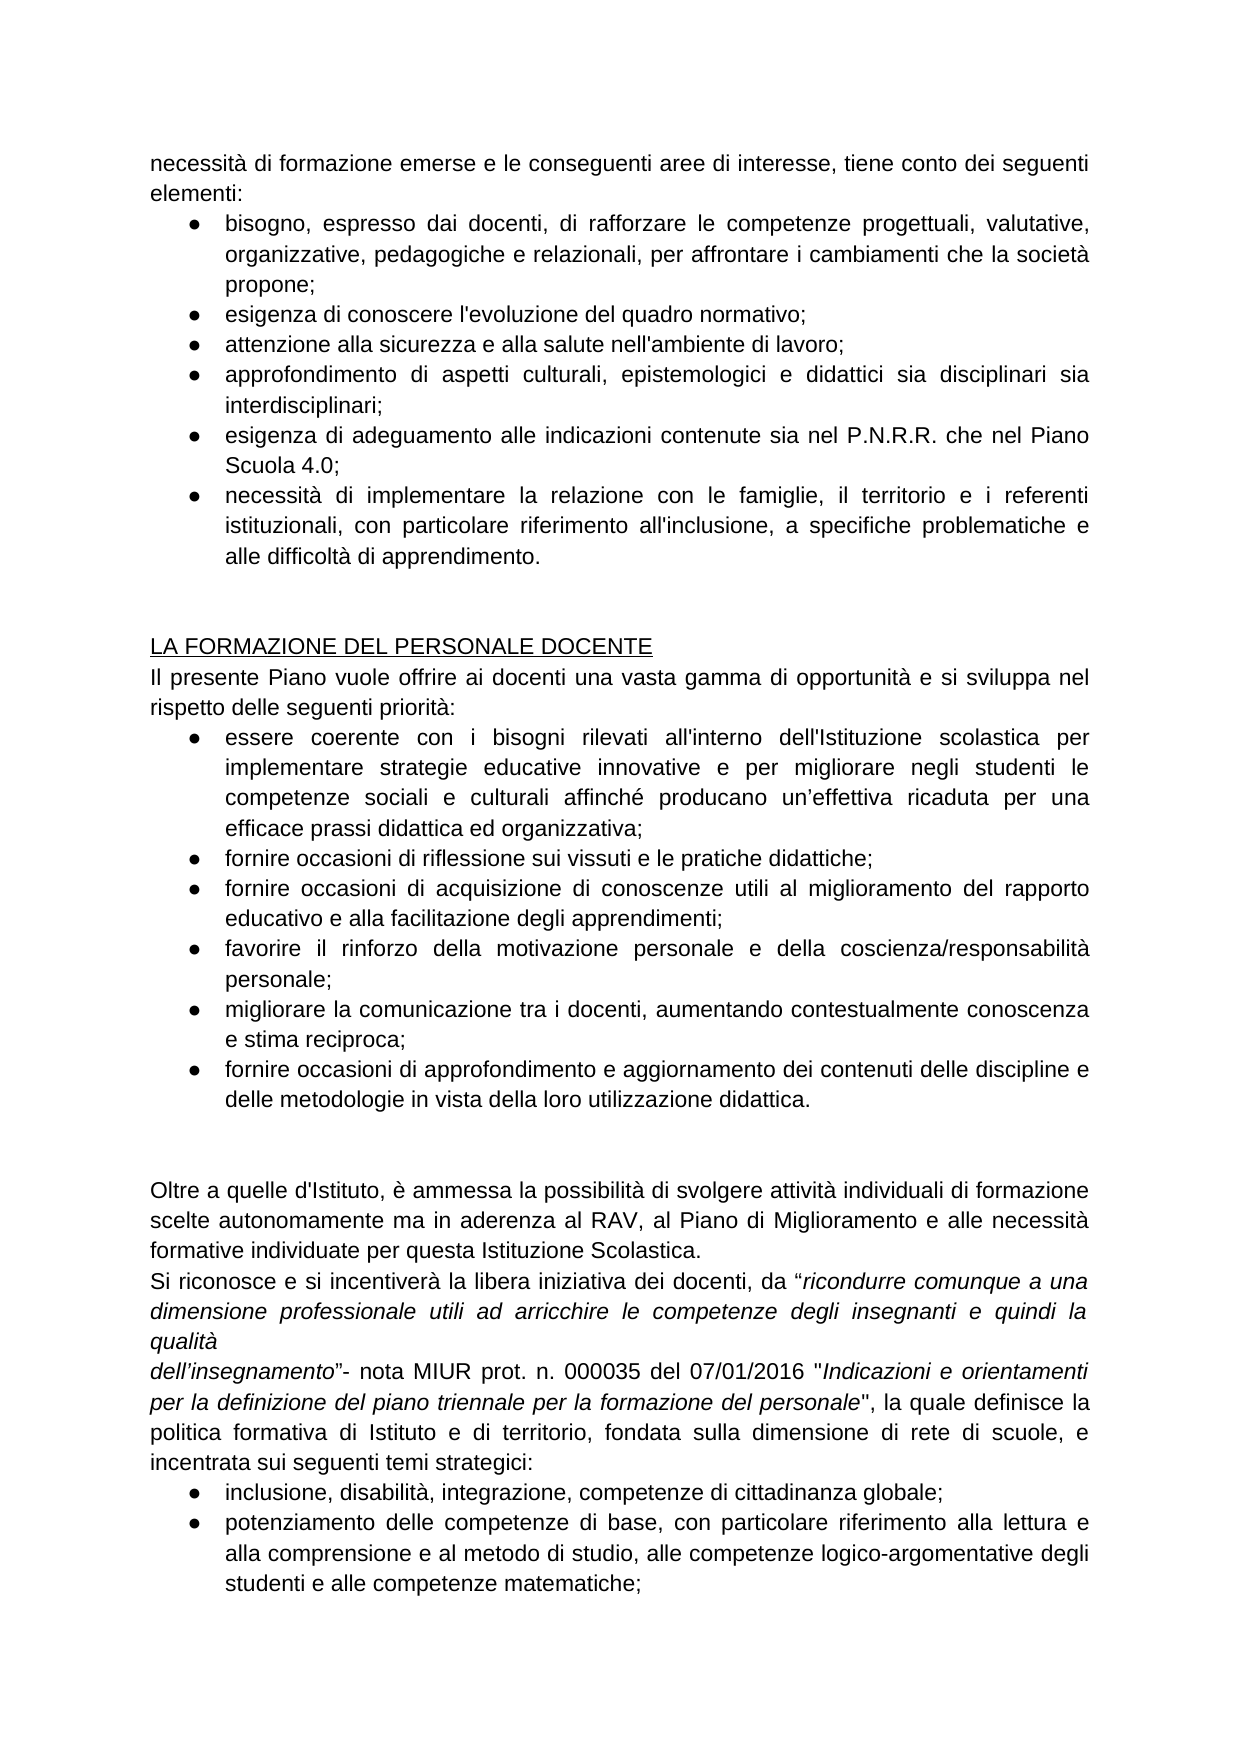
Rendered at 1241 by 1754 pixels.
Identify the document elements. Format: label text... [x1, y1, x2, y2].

list esigenza di conoscere l'evoluzione del quadro normativo; [187, 301, 1090, 327]
list attenzione alla sicurezza e alla salute nell'ambiente di lavoro; [187, 331, 1090, 358]
list essere coerente con i bisogni rilevati all'interno dell'Istituzione scolastica per implementare strategie educative innovative e per migliorare negli studenti le competenze sociali e culturali affinché producano un’effettiva ricaduta per una efficace prassi didattica ed organizzativa; [187, 724, 1090, 841]
list inclusione, disabilità, integrazione, competenze di cittadinanza globale; [187, 1479, 1090, 1506]
list favorire il rinforzo della motivazione personale e della coscienza/responsabilità personale; [187, 935, 1090, 992]
list esigenza di adeguamento alle indicazioni contenute sia nel P.N.R.R. che nel Piano Scuola 4.0; [187, 422, 1090, 478]
text Oltre a quelle d'Istituto, è ammessa la possibilità di svolgere attività individuali di formazione scelte autonomamente ma in aderenza al RAV, al Piano di Miglioramento e alle necessità formative individuate per questa Istituzione Scolastica. [150, 1177, 1090, 1264]
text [150, 150, 1090, 207]
text dell’insegnamento”- nota MIUR prot. n. 000035 del 07/01/2016 "Indicazioni e orientamenti per la definizione del piano triennale per la formazione del personale", la quale definisce la politica formativa di Istituto e di territorio, fondata sulla dimensione di rete di scuole, e incentrata sui seguenti temi strategici: [150, 1358, 1090, 1475]
list fornire occasioni di acquisizione di conoscenze utili al miglioramento del rapporto educativo e alla facilitazione degli apprendimenti; [187, 875, 1090, 932]
list fornire occasioni di approfondimento e aggiornamento dei contenuti delle discipline e delle metodologie in vista della loro utilizzazione didattica. [187, 1056, 1090, 1113]
text Il presente Piano vuole offrire ai docenti una vasta gamma di opportunità e si sviluppa nel rispetto delle seguenti priorità: [150, 663, 1090, 720]
list migliorare la comunicazione tra i docenti, aumentando contestualmente conoscenza e stima reciproca; [187, 996, 1090, 1052]
list bisogno, espresso dai docenti, di rafforzare le competenze progettuali, valutative, organizzative, pedagogiche e relazionali, per affrontare i cambiamenti che la società propone; [187, 210, 1090, 297]
list fornire occasioni di riflessione sui vissuti e le pratiche didattiche; [187, 845, 1090, 871]
list approfondimento di aspetti culturali, epistemologici e didattici sia disciplinari sia interdisciplinari; [187, 361, 1090, 418]
text LA FORMAZIONE DEL PERSONALE DOCENTE [150, 633, 1090, 660]
text Si riconosce e si incentiverà la libera iniziativa dei docenti, da “ricondurre comunque a una dimensione professionale utili ad arricchire le competenze degli insegnanti e quindi la qualità [150, 1268, 1090, 1354]
list necessità di implementare la relazione con le famiglie, il territorio e i referenti istituzionali, con particolare riferimento all'inclusione, a specifiche problematiche e alle difficoltà di apprendimento. [187, 482, 1090, 569]
list potenziamento delle competenze di base, con particolare riferimento alla lettura e alla comprensione e al metodo di studio, alle competenze logico-argomentative degli studenti e alle competenze matematiche; [187, 1509, 1090, 1596]
